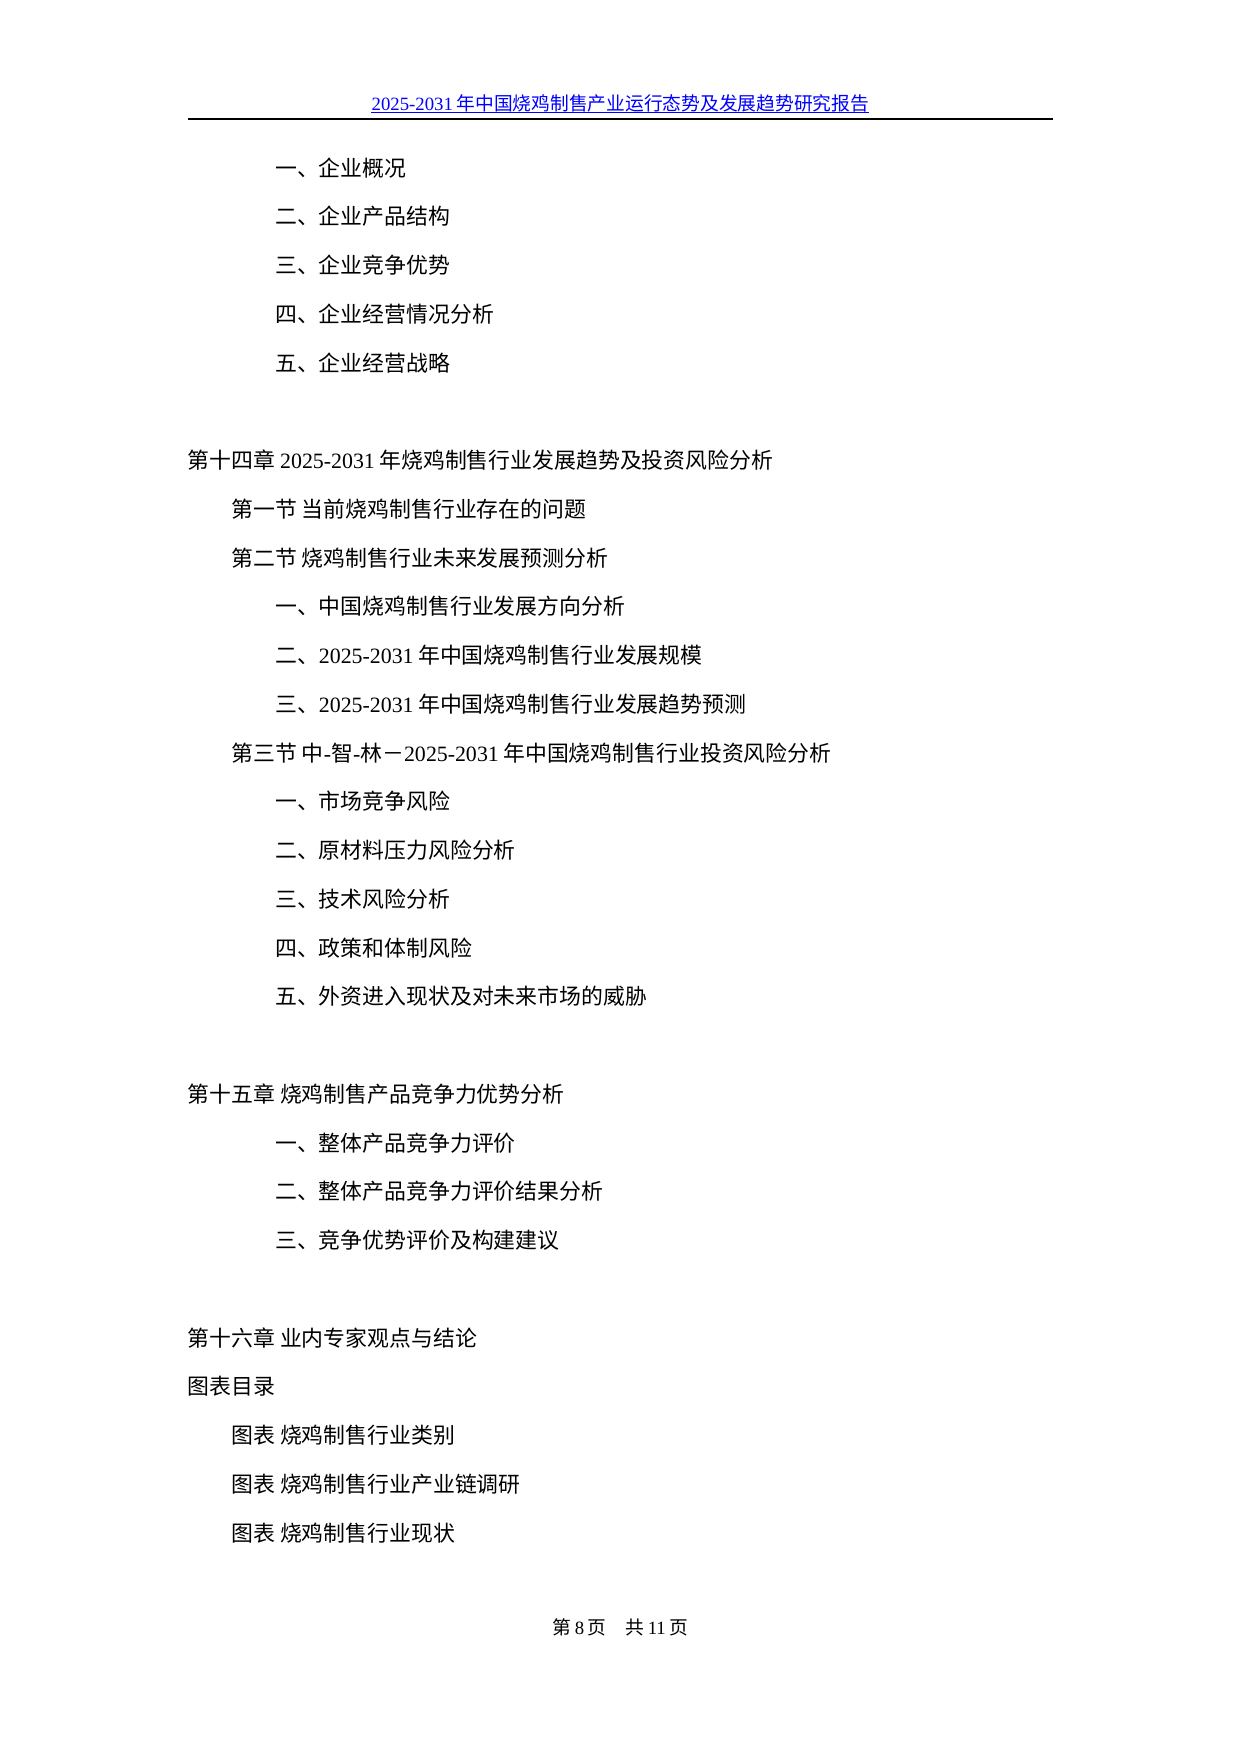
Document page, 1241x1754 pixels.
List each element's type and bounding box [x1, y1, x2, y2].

text [187, 150, 1053, 1548]
